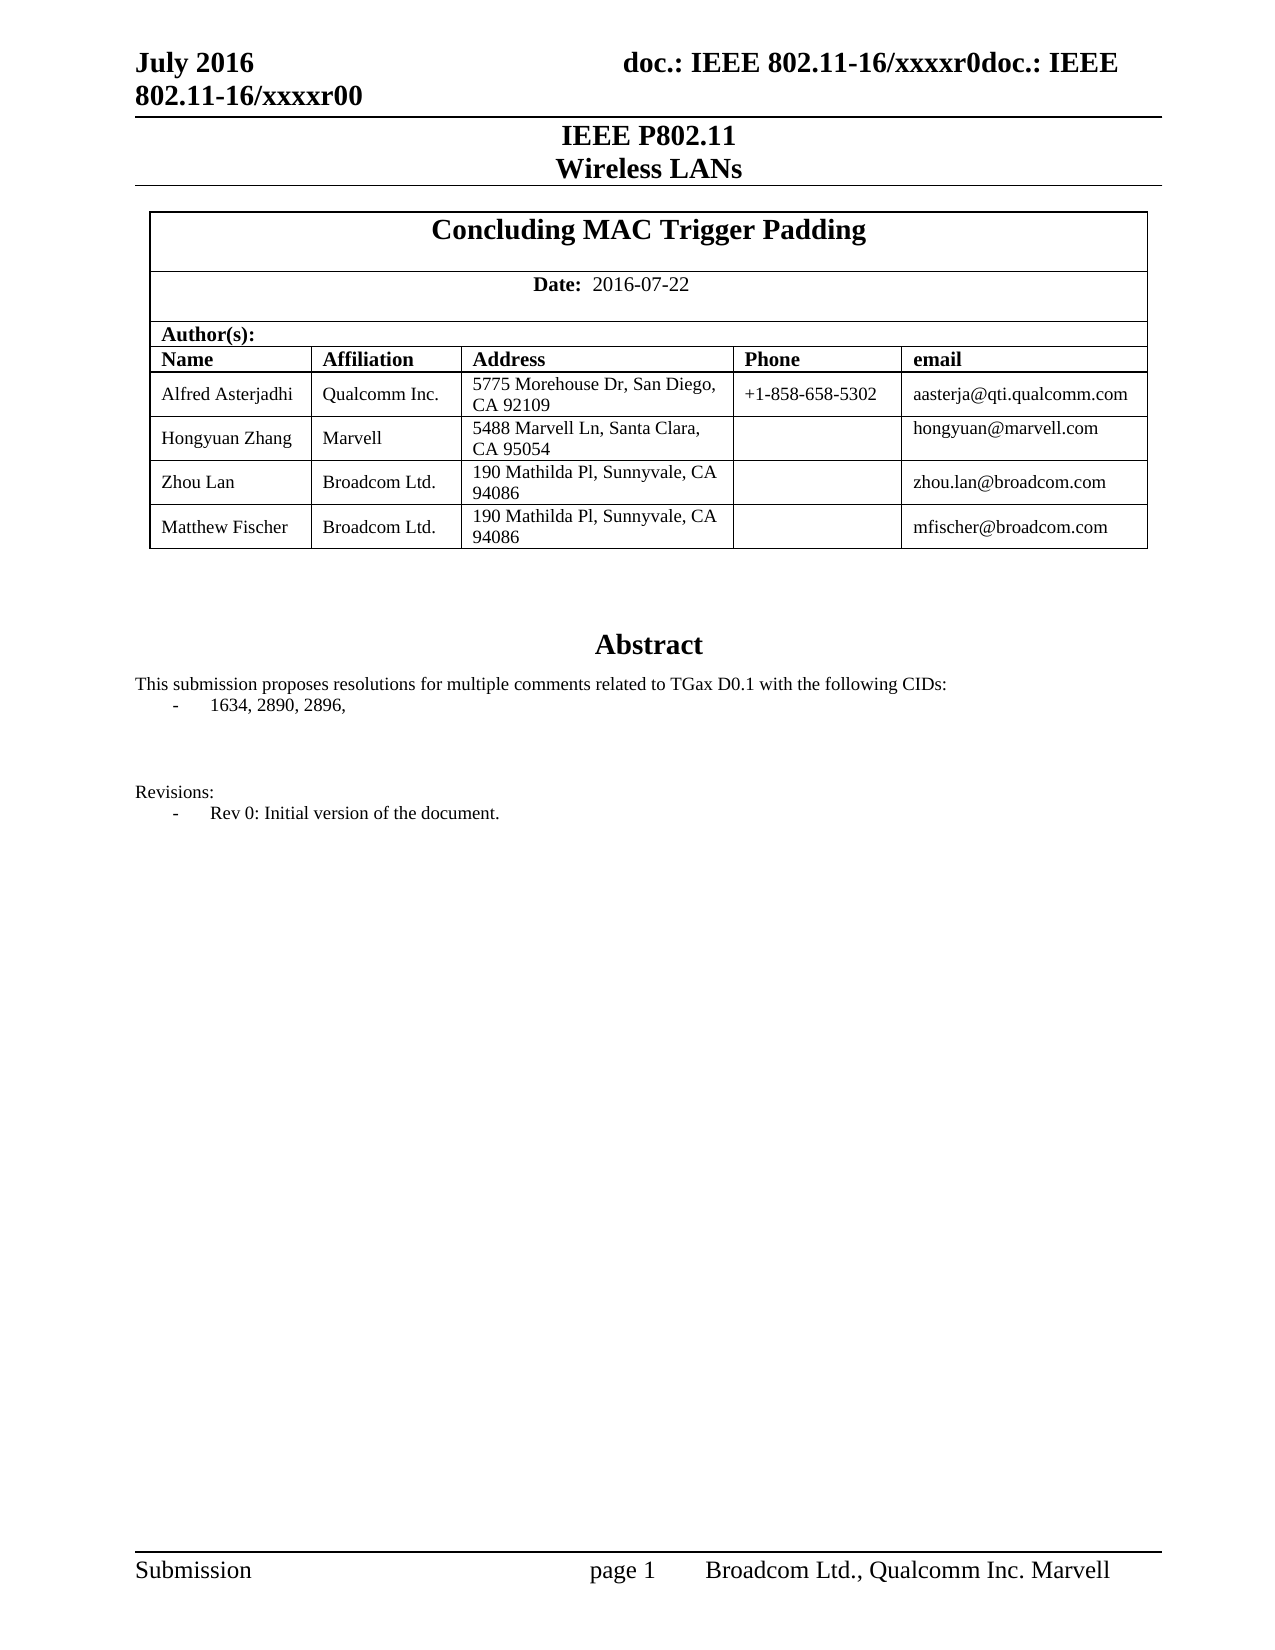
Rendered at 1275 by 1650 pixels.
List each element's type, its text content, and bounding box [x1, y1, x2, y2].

table_cell [734, 505, 901, 548]
text Revisions: [135, 781, 1162, 802]
table_cell +1-858-658-5302 [734, 373, 901, 416]
table_cell [734, 417, 901, 460]
table_cell Alfred Asterjadhi [151, 373, 311, 416]
table_cell 190 Mathilda Pl, Sunnyvale, CA 94086 [462, 461, 733, 504]
table_cell Qualcomm Inc. [312, 373, 461, 416]
table_cell 190 Mathilda Pl, Sunnyvale, CA 94086 [462, 505, 733, 548]
table_cell Address [462, 347, 733, 371]
list 1634, 2890, 2896, [172, 694, 1162, 716]
text Abstract [135, 627, 1162, 660]
table_cell Zhou Lan [151, 461, 311, 504]
table_header Concluding MAC Trigger Padding [151, 213, 1147, 271]
table_cell Matthew Fischer [151, 505, 311, 548]
table_cell [734, 461, 901, 504]
table_cell Author(s): [151, 322, 1147, 346]
text IEEE P802.11 Wireless LANs [135, 118, 1162, 185]
table_cell email [902, 347, 1147, 371]
list Rev 0: Initial version of the document. [172, 802, 1162, 824]
table_cell mfischer@broadcom.com [902, 505, 1147, 548]
table_cell Hongyuan Zhang [151, 417, 311, 460]
table_cell zhou.lan@broadcom.com [902, 461, 1147, 504]
table_cell Broadcom Ltd. [312, 505, 461, 548]
table_cell 5488 Marvell Ln, Santa Clara, CA 95054 [462, 417, 733, 460]
table_cell Phone [734, 347, 901, 371]
table_cell Date: 2016-07-22 [151, 272, 1147, 321]
text This submission proposes resolutions for multiple comments related to TGax D0.1 with the following CIDs: [135, 673, 1162, 694]
table_cell 5775 Morehouse Dr, San Diego, CA 92109 [462, 373, 733, 416]
table_cell Name [151, 347, 311, 371]
table_cell Marvell [312, 417, 461, 460]
table_cell hongyuan@marvell.com [902, 417, 1147, 460]
table_cell aasterja@qti.qualcomm.com [902, 373, 1147, 416]
table_cell Broadcom Ltd. [312, 461, 461, 504]
table_cell Affiliation [312, 347, 461, 371]
